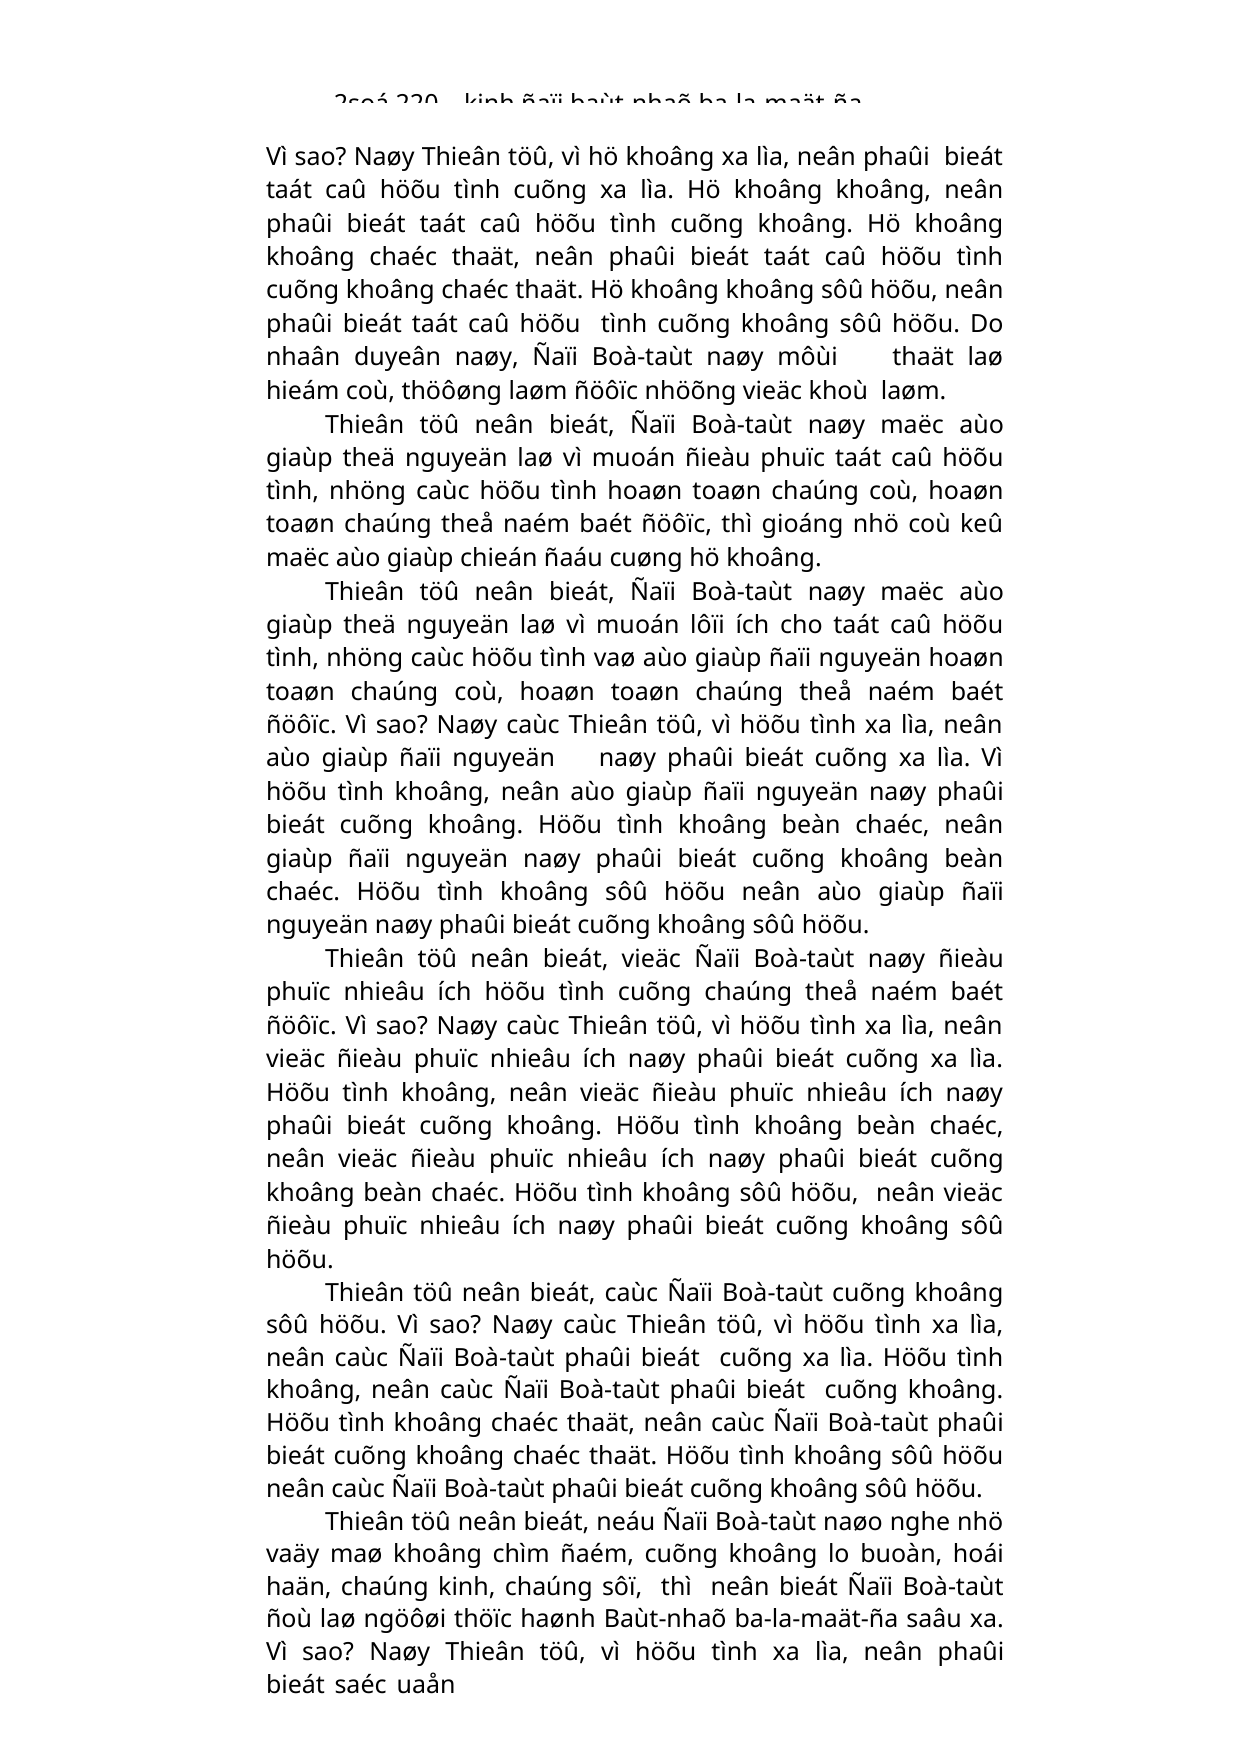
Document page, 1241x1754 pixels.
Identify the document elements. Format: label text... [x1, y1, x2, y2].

text Thieân töû neân bieát, vieäc Ñaïi Boà-taùt naøy ñieàu phuïc nhieâu ích höõu tình cuõng chaúng theå naém baét ñöôïc. Vì sao? Naøy caùc Thieân töû, vì höõu tình xa lìa, neân vieäc ñieàu phuïc nhieâu ích naøy phaûi bieát cuõng xa lìa. Höõu tình khoâng, neân vieäc ñieàu phuïc nhieâu ích naøy phaûi bieát cuõng khoâng. Höõu tình khoâng beàn chaéc, neân vieäc ñieàu phuïc nhieâu ích naøy phaûi bieát cuõng khoâng beàn chaéc. Höõu tình khoâng sôû höõu, neân vieäc ñieàu phuïc nhieâu ích naøy phaûi bieát cuõng khoâng sôû höõu. [266, 941, 1004, 1276]
text Thieân töû neân bieát, caùc Ñaïi Boà-taùt cuõng khoâng sôû höõu. Vì sao? Naøy caùc Thieân töû, vì höõu tình xa lìa, neân caùc Ñaïi Boà-taùt phaûi bieát cuõng xa lìa. Höõu tình khoâng, neân caùc Ñaïi Boà-taùt phaûi bieát cuõng khoâng. Höõu tình khoâng chaéc thaät, neân caùc Ñaïi Boà-taùt phaûi bieát cuõng khoâng chaéc thaät. Höõu tình khoâng sôû höõu neân caùc Ñaïi Boà-taùt phaûi bieát cuõng khoâng sôû höõu. [266, 1276, 1004, 1504]
text Thieân töû neân bieát, Ñaïi Boà-taùt naøy maëc aùo giaùp theä nguyeän laø vì muoán lôïi ích cho taát caû höõu tình, nhöng caùc höõu tình vaø aùo giaùp ñaïi nguyeän hoaøn toaøn chaúng coù, hoaøn toaøn chaúng theå naém baét ñöôïc. Vì sao? Naøy caùc Thieân töû, vì höõu tình xa lìa, neân aùo giaùp ñaïi nguyeän naøy phaûi bieát cuõng xa lìa. Vì höõu tình khoâng, neân aùo giaùp ñaïi nguyeän naøy phaûi bieát cuõng khoâng. Höõu tình khoâng beàn chaéc, neân giaùp ñaïi nguyeän naøy phaûi bieát cuõng khoâng beàn chaéc. Höõu tình khoâng sôû höõu neân aùo giaùp ñaïi nguyeän naøy phaûi bieát cuõng khoâng sôû höõu. [266, 573, 1004, 941]
text Thieân töû neân bieát, neáu Ñaïi Boà-taùt naøo nghe nhö vaäy maø khoâng chìm ñaém, cuõng khoâng lo buoàn, hoái haän, chaúng kinh, chaúng sôï, thì neân bieát Ñaïi Boà-taùt ñoù laø ngöôøi thöïc haønh Baùt-nhaõ ba-la-maät-ña saâu xa. Vì sao? Naøy Thieân töû, vì höõu tình xa lìa, neân phaûi bieát saéc uaån [266, 1504, 1004, 1701]
text Vì sao? Naøy Thieân töû, vì hö khoâng xa lìa, neân phaûi bieát taát caû höõu tình cuõng xa lìa. Hö khoâng khoâng, neân phaûi bieát taát caû höõu tình cuõng khoâng. Hö khoâng khoâng chaéc thaät, neân phaûi bieát taát caû höõu tình cuõng khoâng chaéc thaät. Hö khoâng khoâng sôû höõu, neân phaûi bieát taát caû höõu tình cuõng khoâng sôû höõu. Do nhaân duyeân naøy, Ñaïi Boà-taùt naøy môùi thaät laø hieám coù, thöôøng laøm ñöôïc nhöõng vieäc khoù laøm. [266, 139, 1004, 406]
text Thieân töû neân bieát, Ñaïi Boà-taùt naøy maëc aùo giaùp theä nguyeän laø vì muoán ñieàu phuïc taát caû höõu tình, nhöng caùc höõu tình hoaøn toaøn chaúng coù, hoaøn toaøn chaúng theå naém baét ñöôïc, thì gioáng nhö coù keû maëc aùo giaùp chieán ñaáu cuøng hö khoâng. [266, 406, 1004, 573]
